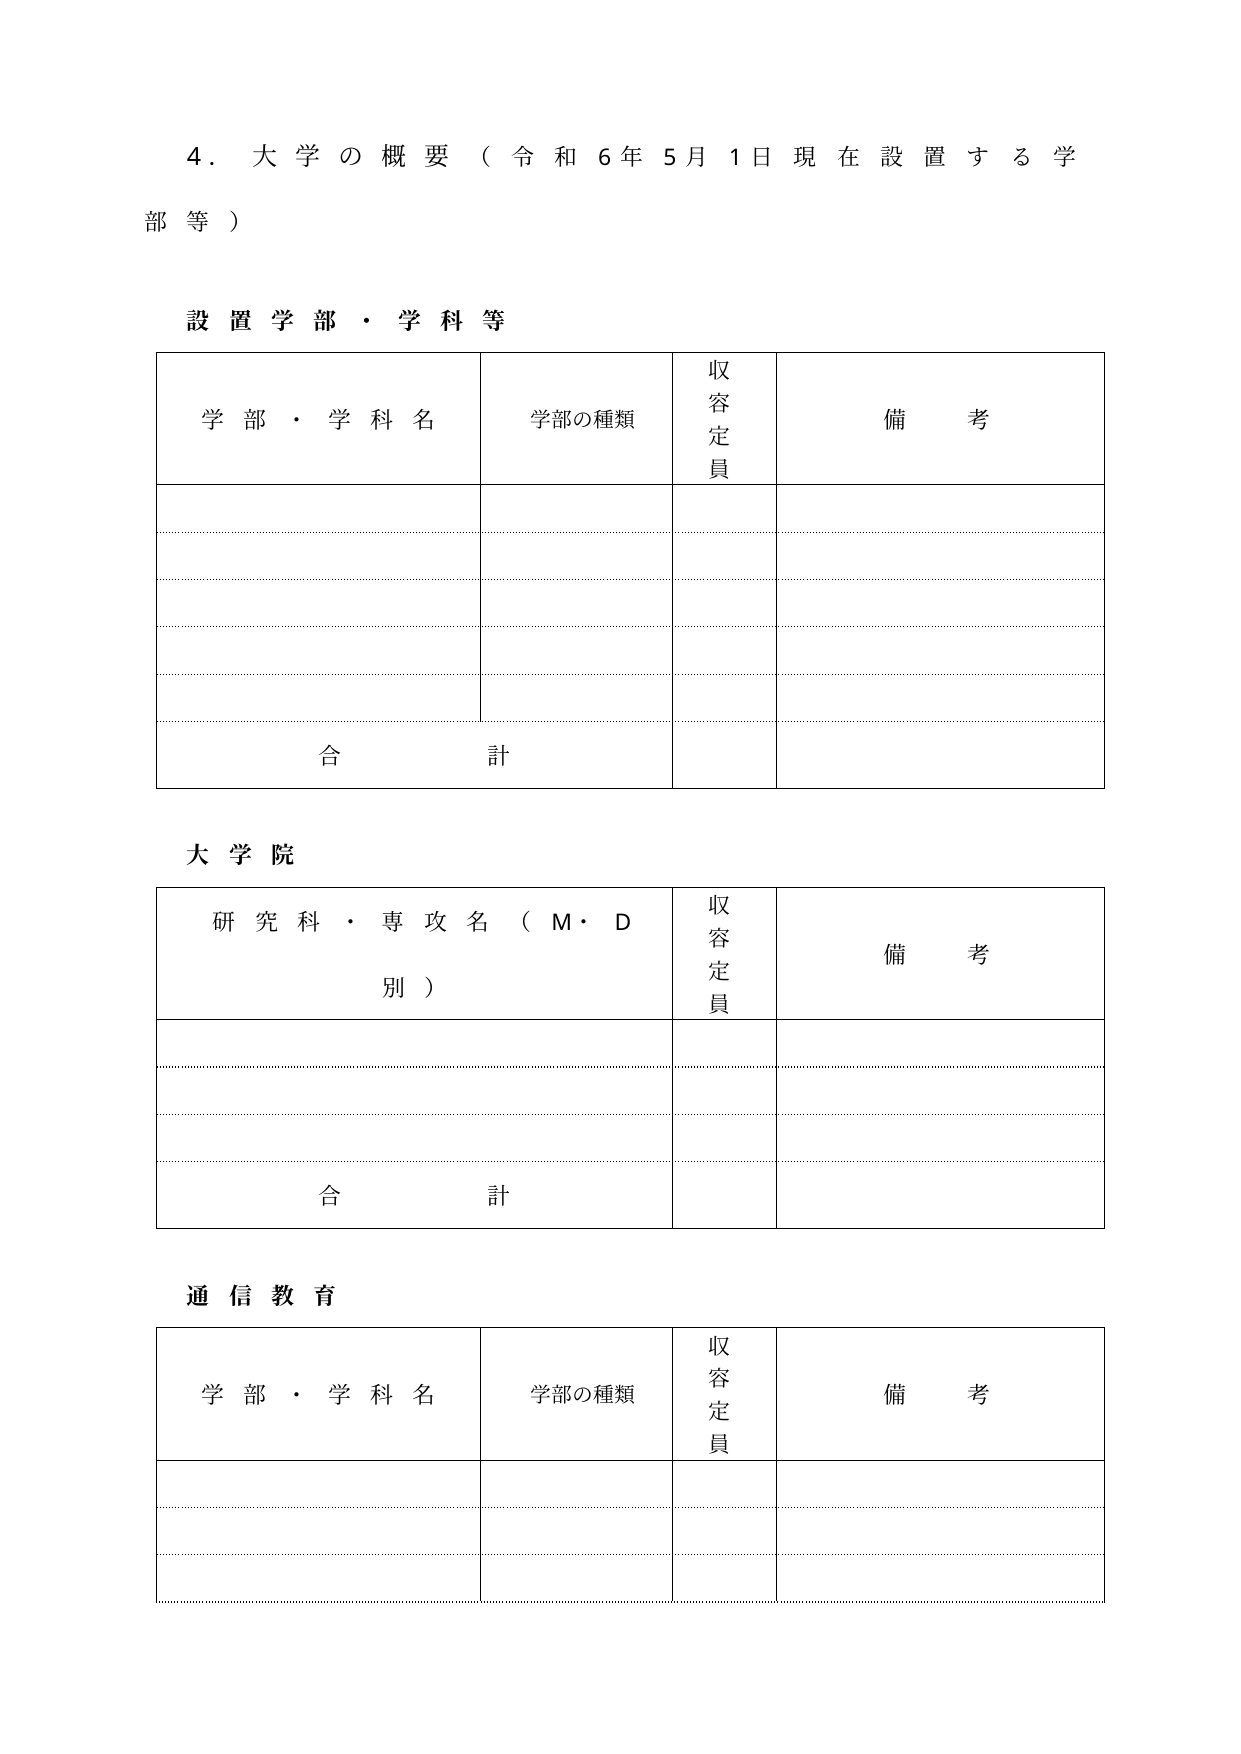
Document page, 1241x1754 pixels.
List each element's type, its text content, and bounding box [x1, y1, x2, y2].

table_cell [481, 1554, 672, 1601]
table_cell [481, 532, 672, 579]
table_header 備 考 [777, 1328, 1104, 1459]
table_cell [157, 485, 480, 532]
table_cell [777, 532, 1104, 579]
table_header 収容定員 [673, 888, 776, 1019]
table_cell [673, 1554, 776, 1601]
table_header 研究科・専攻名（M・D別） [157, 888, 672, 1019]
text 設置学部・学科等 [144, 286, 1096, 352]
table_cell [481, 1461, 672, 1507]
table_cell [673, 1114, 776, 1161]
table_header 学部の種類 [481, 353, 672, 484]
table_cell [777, 485, 1104, 532]
table_header 備 考 [777, 888, 1104, 1019]
table_cell [673, 485, 776, 532]
table_cell [157, 1020, 672, 1066]
table_cell 合 計 [157, 721, 672, 787]
table_cell [777, 721, 1104, 787]
table_cell [673, 532, 776, 579]
table_cell [481, 626, 672, 673]
table_cell [157, 532, 480, 579]
table_cell [673, 1066, 776, 1114]
table_cell [673, 721, 776, 787]
table_cell [157, 626, 480, 673]
table_header 収容定員 [673, 353, 776, 484]
table_cell [673, 579, 776, 626]
table_cell [777, 1114, 1104, 1161]
table_header 備 考 [777, 353, 1104, 484]
table_cell 合 計 [157, 1161, 672, 1228]
table_cell [157, 1114, 672, 1161]
table_cell [481, 485, 672, 532]
table_cell [777, 1554, 1104, 1601]
table_cell [673, 674, 776, 721]
table_header 学部・学科名 [157, 1328, 480, 1459]
table_cell [157, 1461, 480, 1507]
table_cell [777, 1066, 1104, 1114]
table_cell [777, 1020, 1104, 1066]
table_cell [777, 626, 1104, 673]
text 通信教育 [144, 1262, 1096, 1327]
text 大学院 [144, 821, 1096, 887]
table_cell [777, 1161, 1104, 1228]
table_header 学部・学科名 [157, 353, 480, 484]
table_header 学部の種類 [481, 1328, 672, 1459]
table_header 収容定員 [673, 1328, 776, 1459]
table_cell [777, 579, 1104, 626]
table_cell [777, 1507, 1104, 1554]
table_cell [481, 579, 672, 626]
table_cell [673, 1461, 776, 1507]
text 4．大学の概要（令和6年5月1日現在設置する学部等） [144, 122, 1096, 253]
table_cell [157, 579, 480, 626]
table_cell [673, 626, 776, 673]
table_cell [777, 1461, 1104, 1507]
table_cell [673, 1507, 776, 1554]
table_cell [481, 674, 672, 721]
table_cell [673, 1161, 776, 1228]
table_cell [157, 1507, 480, 1554]
table_cell [673, 1020, 776, 1066]
table_cell [777, 674, 1104, 721]
table_cell [157, 674, 480, 721]
table_cell [481, 1507, 672, 1554]
table_cell [157, 1066, 672, 1114]
table_cell [157, 1554, 480, 1601]
